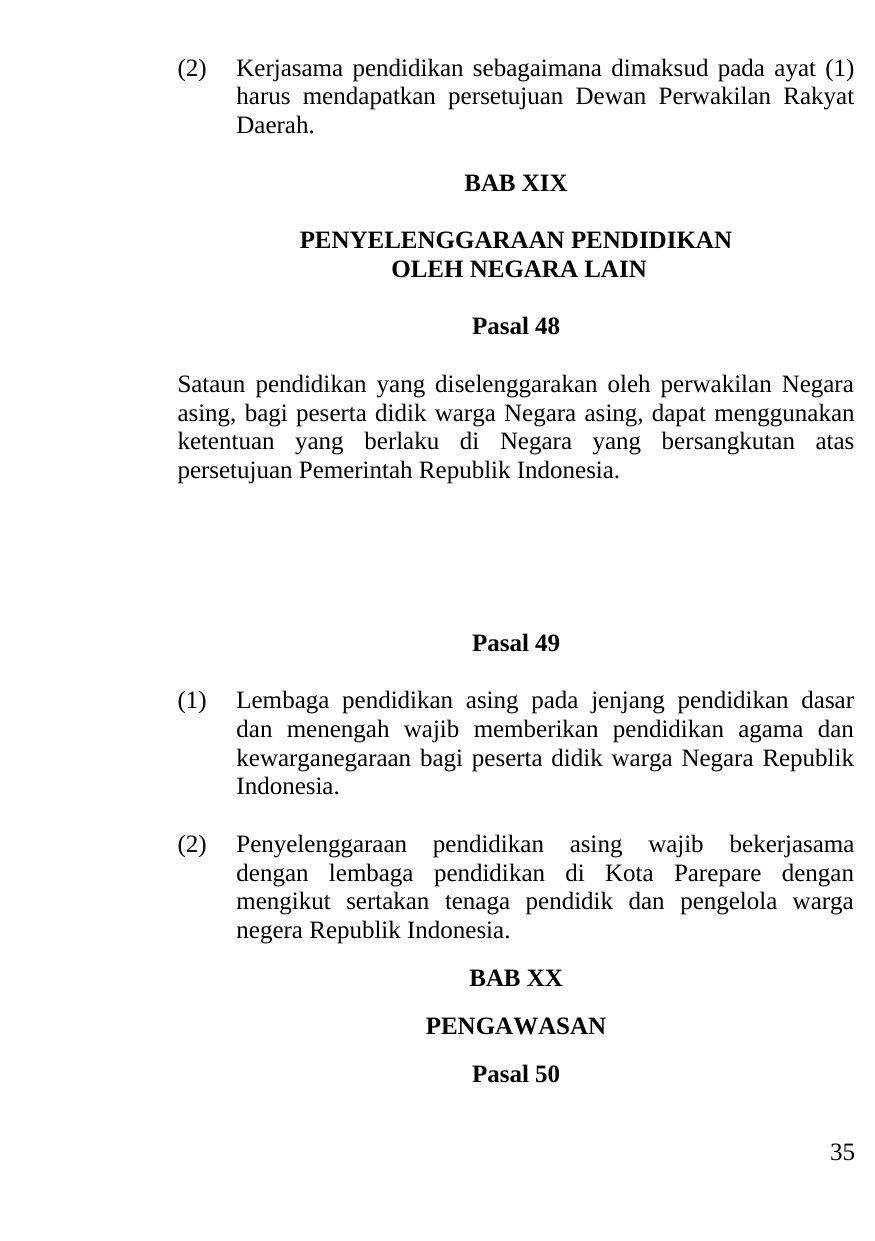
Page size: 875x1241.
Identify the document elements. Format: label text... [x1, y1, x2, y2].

text Pasal 50 [177, 1059, 854, 1088]
text BAB XIX [177, 168, 854, 196]
text Sataun pendidikan yang diselenggarakan oleh perwakilan Negara asing, bagi peserta didik warga Negara asing, dapat menggunakan ketentuan yang berlaku di Negara yang bersangkutan atas persetujuan Pemerintah Republik Indonesia. [177, 369, 854, 484]
text OLEH NEGARA LAIN [177, 254, 854, 283]
text Pasal 49 [177, 628, 854, 656]
text (2) Kerjasama pendidikan sebagaimana dimaksud pada ayat (1) harus mendapatkan persetujuan Dewan Perwakilan Rakyat Daerah. [177, 53, 854, 139]
text BAB XX [177, 963, 854, 992]
text PENGAWASAN [177, 1011, 854, 1040]
text Pasal 48 [177, 311, 854, 340]
text (2) Penyelenggaraan pendidikan asing wajib bekerjasama dengan lembaga pendidikan di Kota Parepare dengan mengikut sertakan tenaga pendidik dan pengelola warga negera Republik Indonesia. [177, 829, 854, 944]
text PENYELENGGARAAN PENDIDIKAN [177, 225, 854, 254]
text (1) Lembaga pendidikan asing pada jenjang pendidikan dasar dan menengah wajib memberikan pendidikan agama dan kewarganegaraan bagi peserta didik warga Negara Republik Indonesia. [177, 685, 854, 800]
